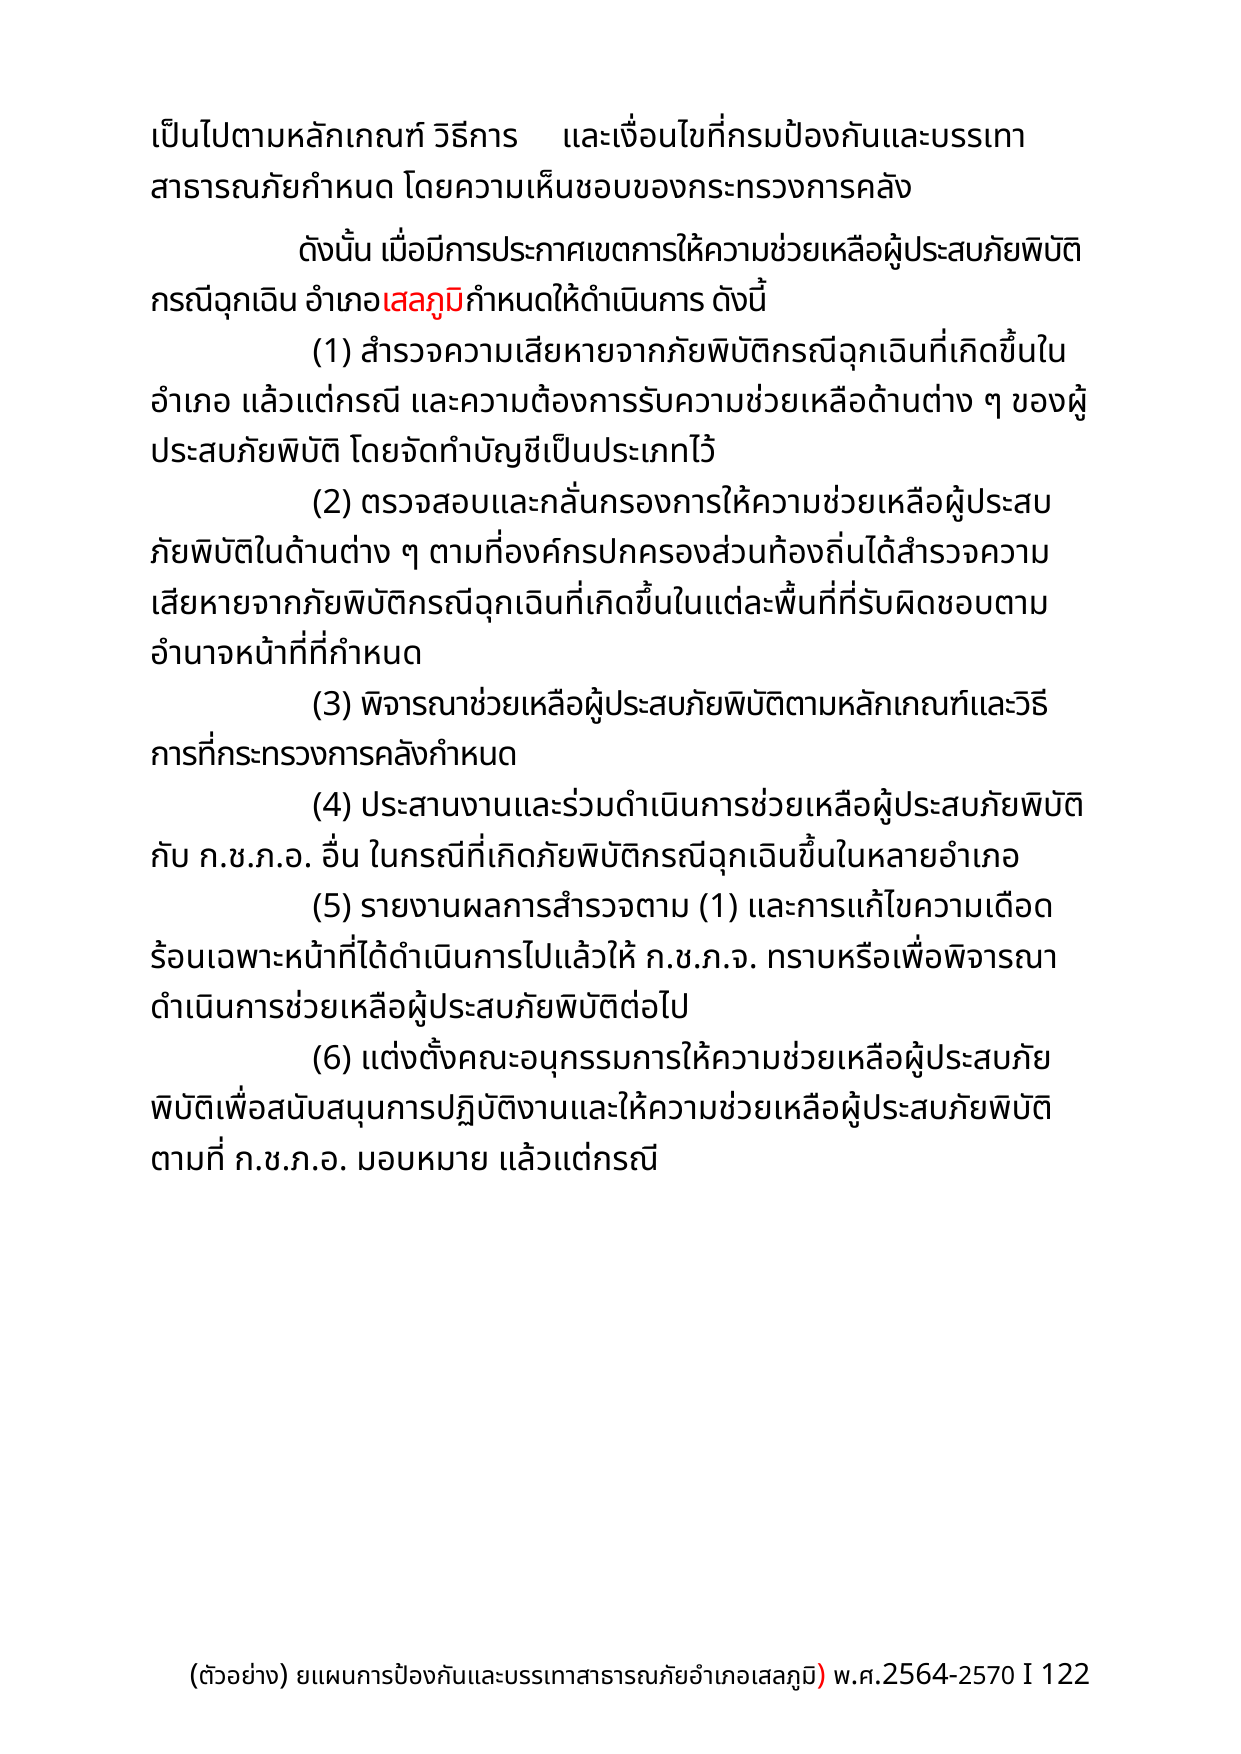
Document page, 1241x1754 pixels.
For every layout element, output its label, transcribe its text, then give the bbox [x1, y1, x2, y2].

text (1) สำรวจความเสียหายจากภัยพิบัติกรณีฉุกเฉินที่เกิดขึ้นในอำเภอ แล้วแต่กรณี และความต้องการรับความช่วยเหลือด้านต่าง ๆ ของผู้ประสบภัยพิบัติ โดยจัดทำบัญชีเป็นประเภทไว้ [150, 326, 1090, 478]
text (2) ตรวจสอบและกลั่นกรองการให้ความช่วยเหลือผู้ประสบภัยพิบัติในด้านต่าง ๆ ตามที่องค์กรปกครองส่วนท้องถิ่นได้สำรวจความเสียหายจากภัยพิบัติกรณีฉุกเฉินที่เกิดขึ้นในแต่ละพื้นที่ที่รับผิดชอบตามอำนาจหน้าที่ที่กำหนด [150, 478, 1090, 680]
text ดังนั้น เมื่อมีการประกาศเขตการให้ความช่วยเหลือผู้ประสบภัยพิบัติกรณีฉุกเฉิน อำเภอเสลภูมิกำหนดให้ดำเนินการ ดังนี้ [150, 226, 1090, 326]
text (5) รายงานผลการสำรวจตาม (1) และการแก้ไขความเดือดร้อนเฉพาะหน้าที่ได้ดำเนินการไปแล้วให้ ก.ช.ภ.จ. ทราบหรือเพื่อพิจารณาดำเนินการช่วยเหลือผู้ประสบภัยพิบัติต่อไป [150, 882, 1090, 1034]
text (3) พิจารณาช่วยเหลือผู้ประสบภัยพิบัติตามหลักเกณฑ์และวิธีการที่กระทรวงการคลังกำหนด [150, 680, 1090, 781]
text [150, 112, 1090, 213]
text (6) แต่งตั้งคณะอนุกรรมการให้ความช่วยเหลือผู้ประสบภัยพิบัติเพื่อสนับสนุนการปฏิบัติงานและให้ความช่วยเหลือผู้ประสบภัยพิบัติตามที่ ก.ช.ภ.อ. มอบหมาย แล้วแต่กรณี [150, 1034, 1090, 1185]
text (4) ประสานงานและร่วมดำเนินการช่วยเหลือผู้ประสบภัยพิบัติกับ ก.ช.ภ.อ. อื่น ในกรณีที่เกิดภัยพิบัติกรณีฉุกเฉินขึ้นในหลายอำเภอ [150, 781, 1090, 882]
